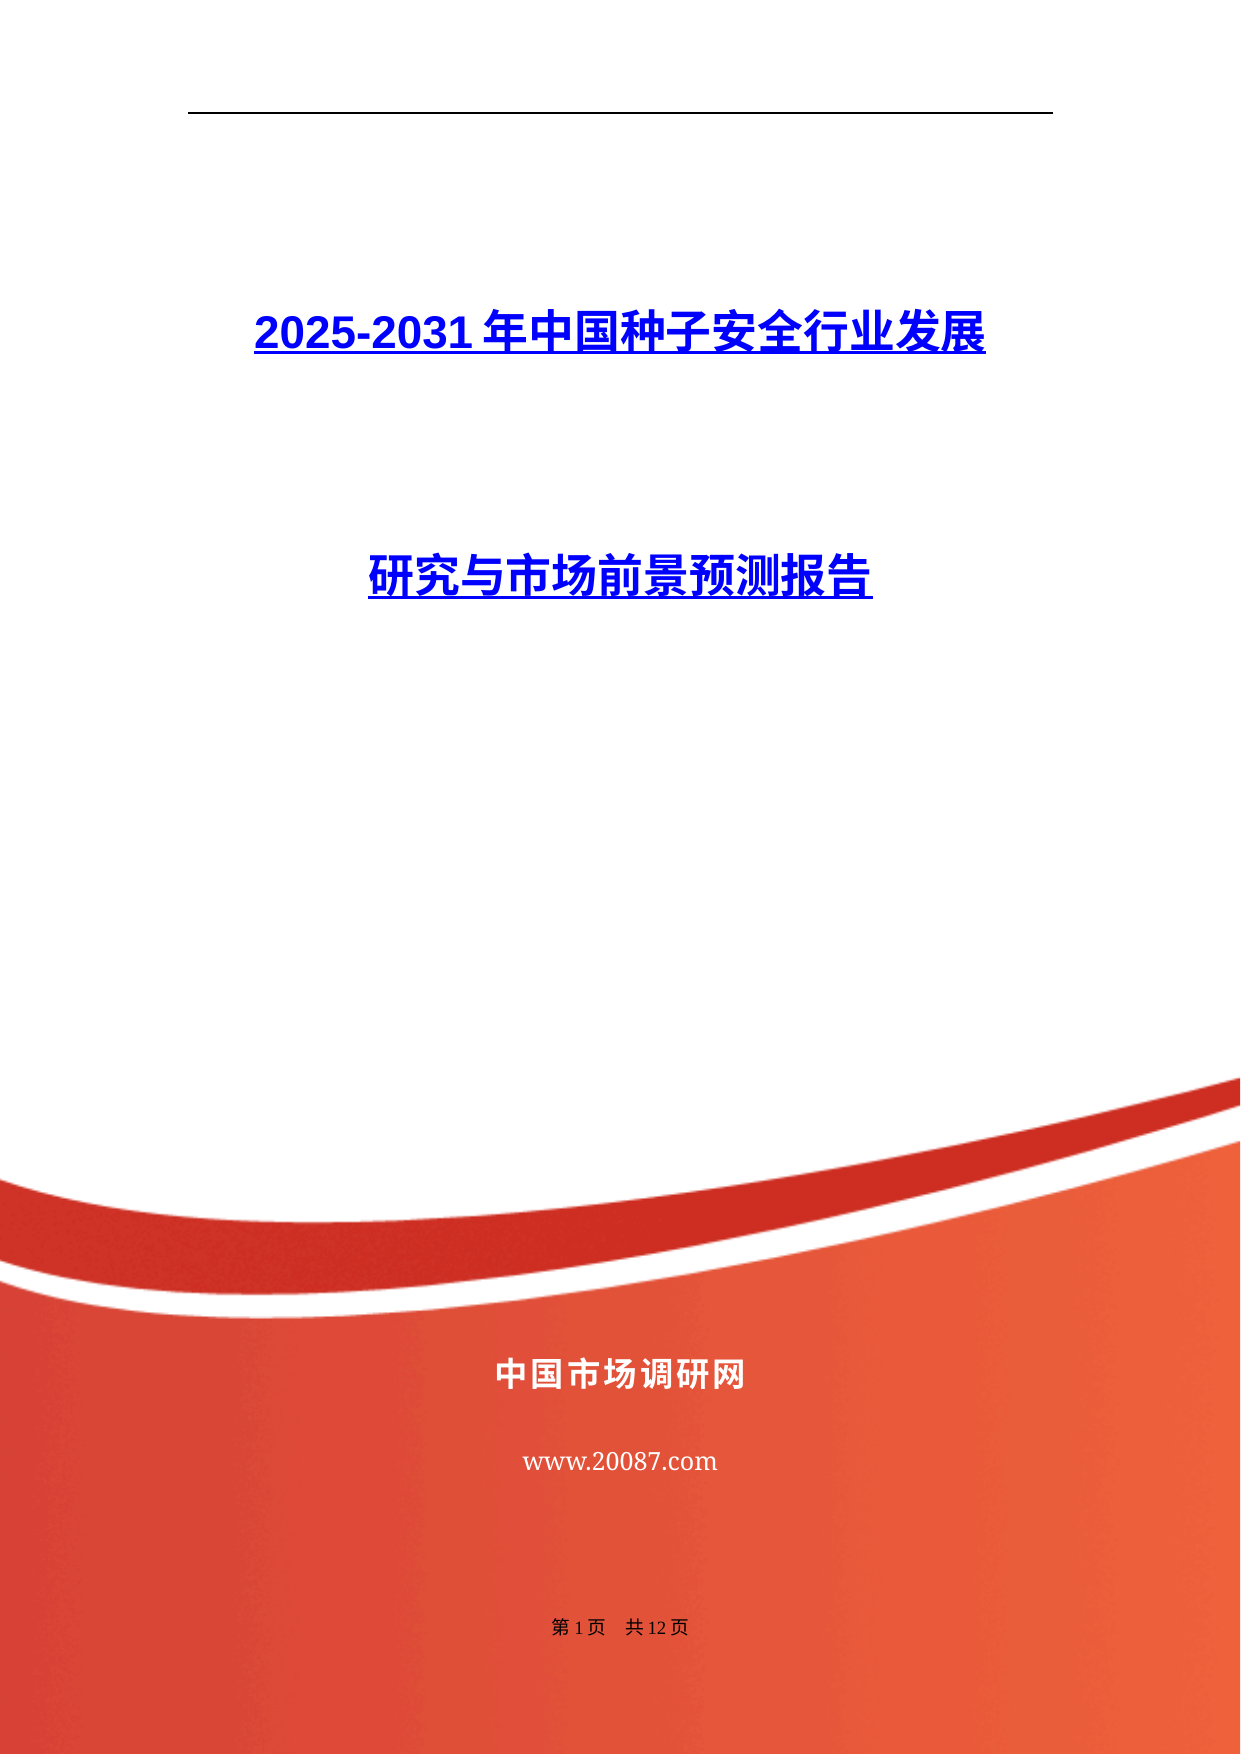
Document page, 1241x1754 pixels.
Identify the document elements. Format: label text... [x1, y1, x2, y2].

text www.20087.com [187, 1428, 1053, 1493]
table_header 2025-2031年中国种子安全行业发展研究与市场前景预测报告 [188, 207, 1053, 773]
subtitle 中国市场调研网 [187, 1339, 1053, 1404]
picture [0, 1006, 1241, 1754]
